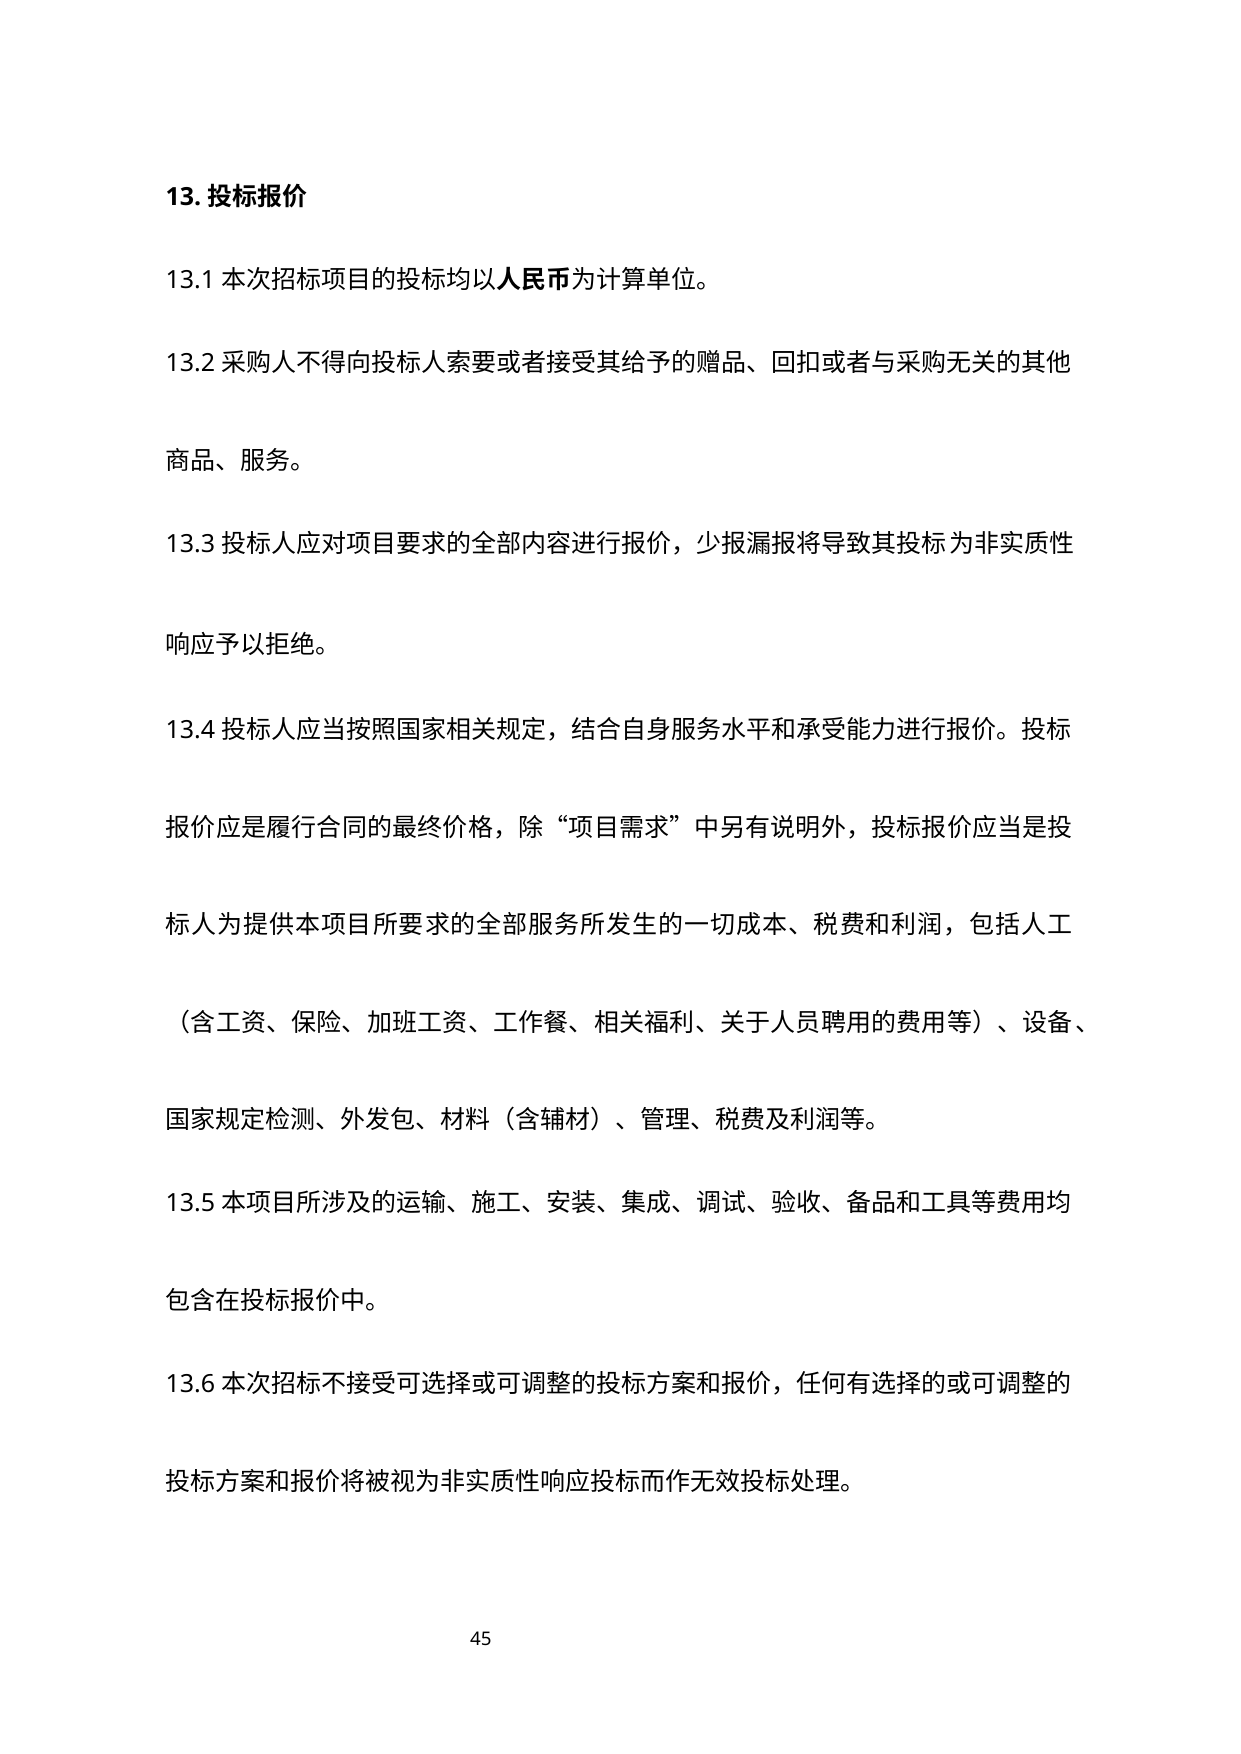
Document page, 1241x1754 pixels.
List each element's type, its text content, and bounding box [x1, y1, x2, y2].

text 13. 投标报价 [165, 162, 1075, 227]
text 13.5 本项目所涉及的运输、施工、安装、集成、调试、验收、备品和工具等费用均包含在投标报价中。 [165, 1168, 1075, 1331]
list 13.3 投标人应对项目要求的全部内容进行报价，少报漏报将导致其投标为非实质性响应予以拒绝。 [165, 509, 1075, 675]
text 13.6 本次招标不接受可选择或可调整的投标方案和报价，任何有选择的或可调整的投标方案和报价将被视为非实质性响应投标而作无效投标处理。 [165, 1349, 1075, 1512]
text 13.1 本次招标项目的投标均以人民币为计算单位。 [165, 245, 1075, 310]
text 13.4 投标人应当按照国家相关规定，结合自身服务水平和承受能力进行报价。投标报价应是履行合同的最终价格，除“项目需求”中另有说明外，投标报价应当是投标人为提供本项目所要求的全部服务所发生的一切成本、税费和利润，包括人工（含工资、保险、加班工资、工作餐、相关福利、关于人员聘用的费用等）、设备、国家规定检测、外发包、材料（含辅材）、管理、税费及利润等。 [165, 695, 1075, 1150]
text 13.2 采购人不得向投标人索要或者接受其给予的赠品、回扣或者与采购无关的其他商品、服务。 [165, 328, 1075, 491]
